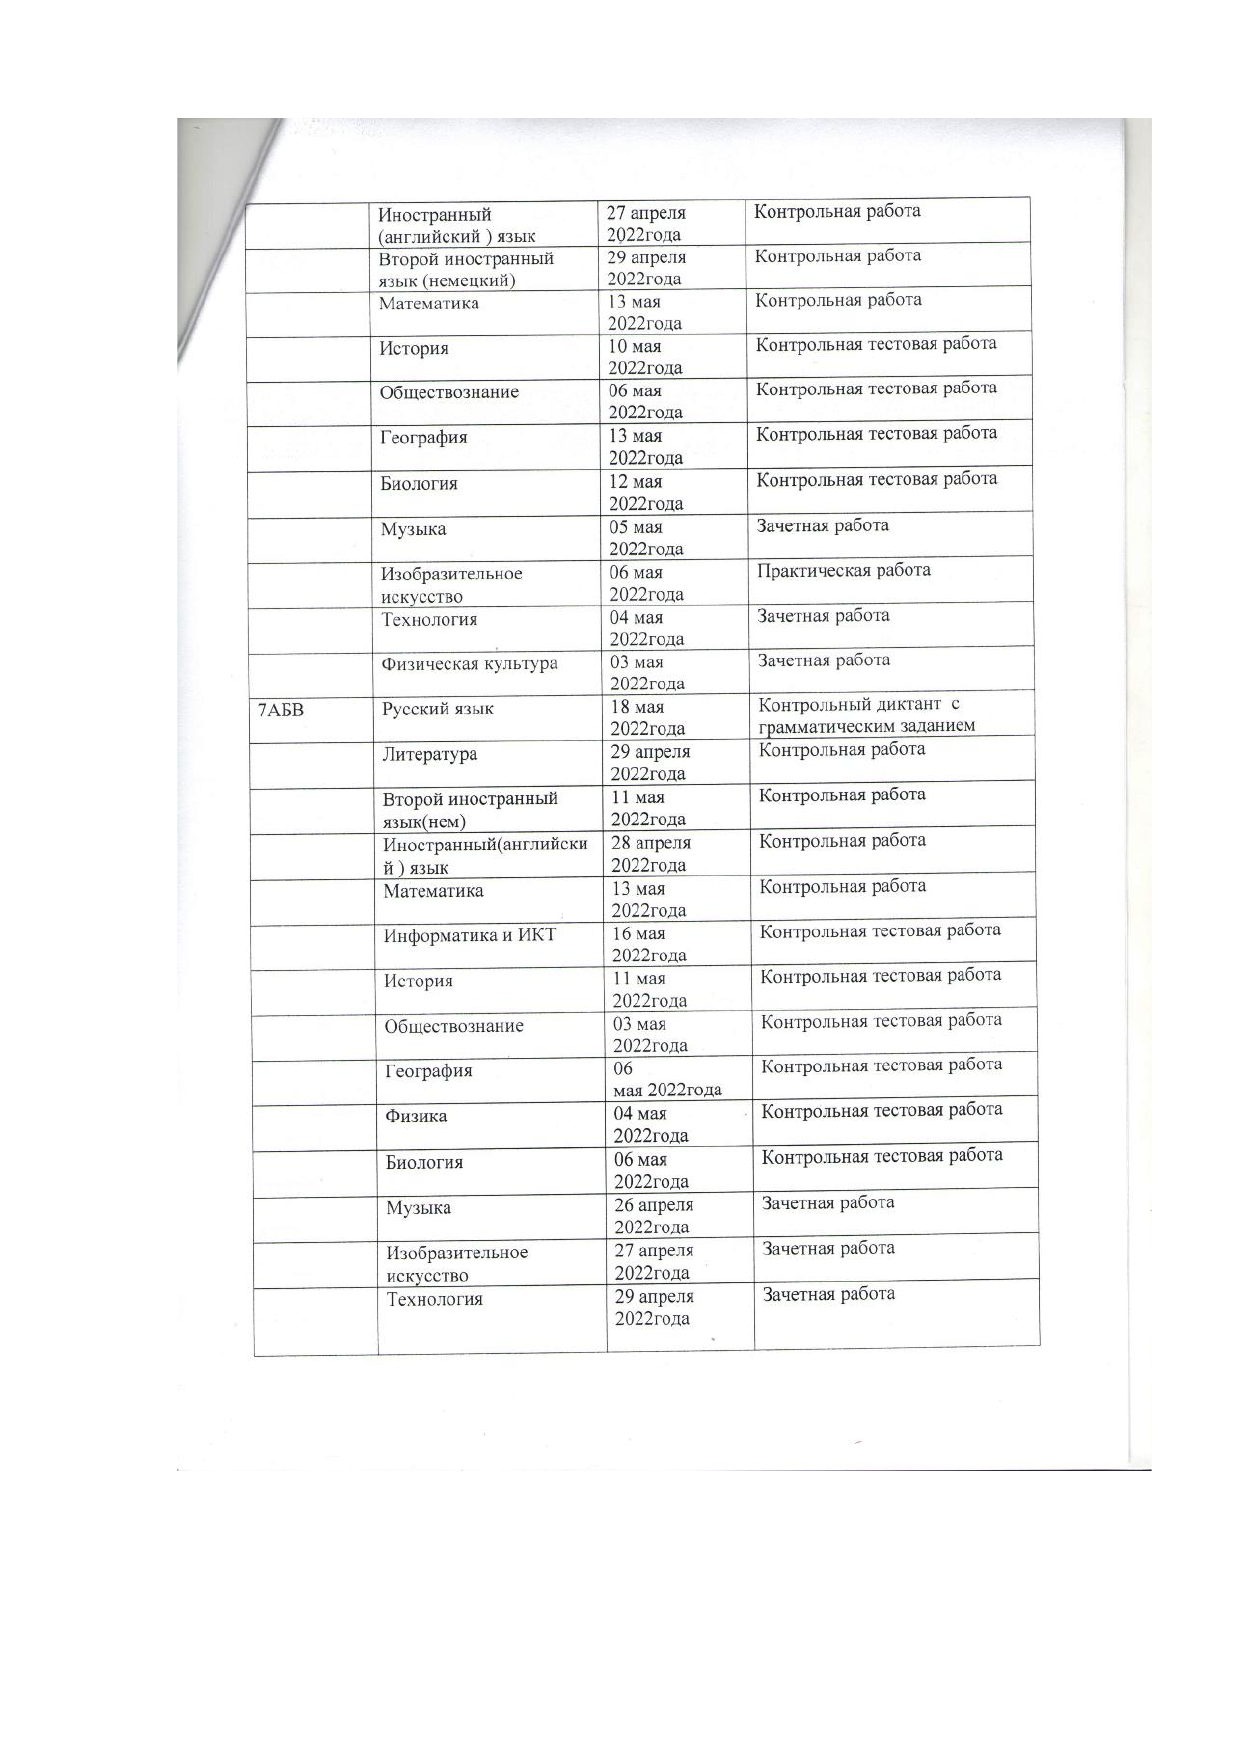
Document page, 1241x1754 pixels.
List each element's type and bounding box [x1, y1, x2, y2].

picture [177, 118, 1152, 1471]
